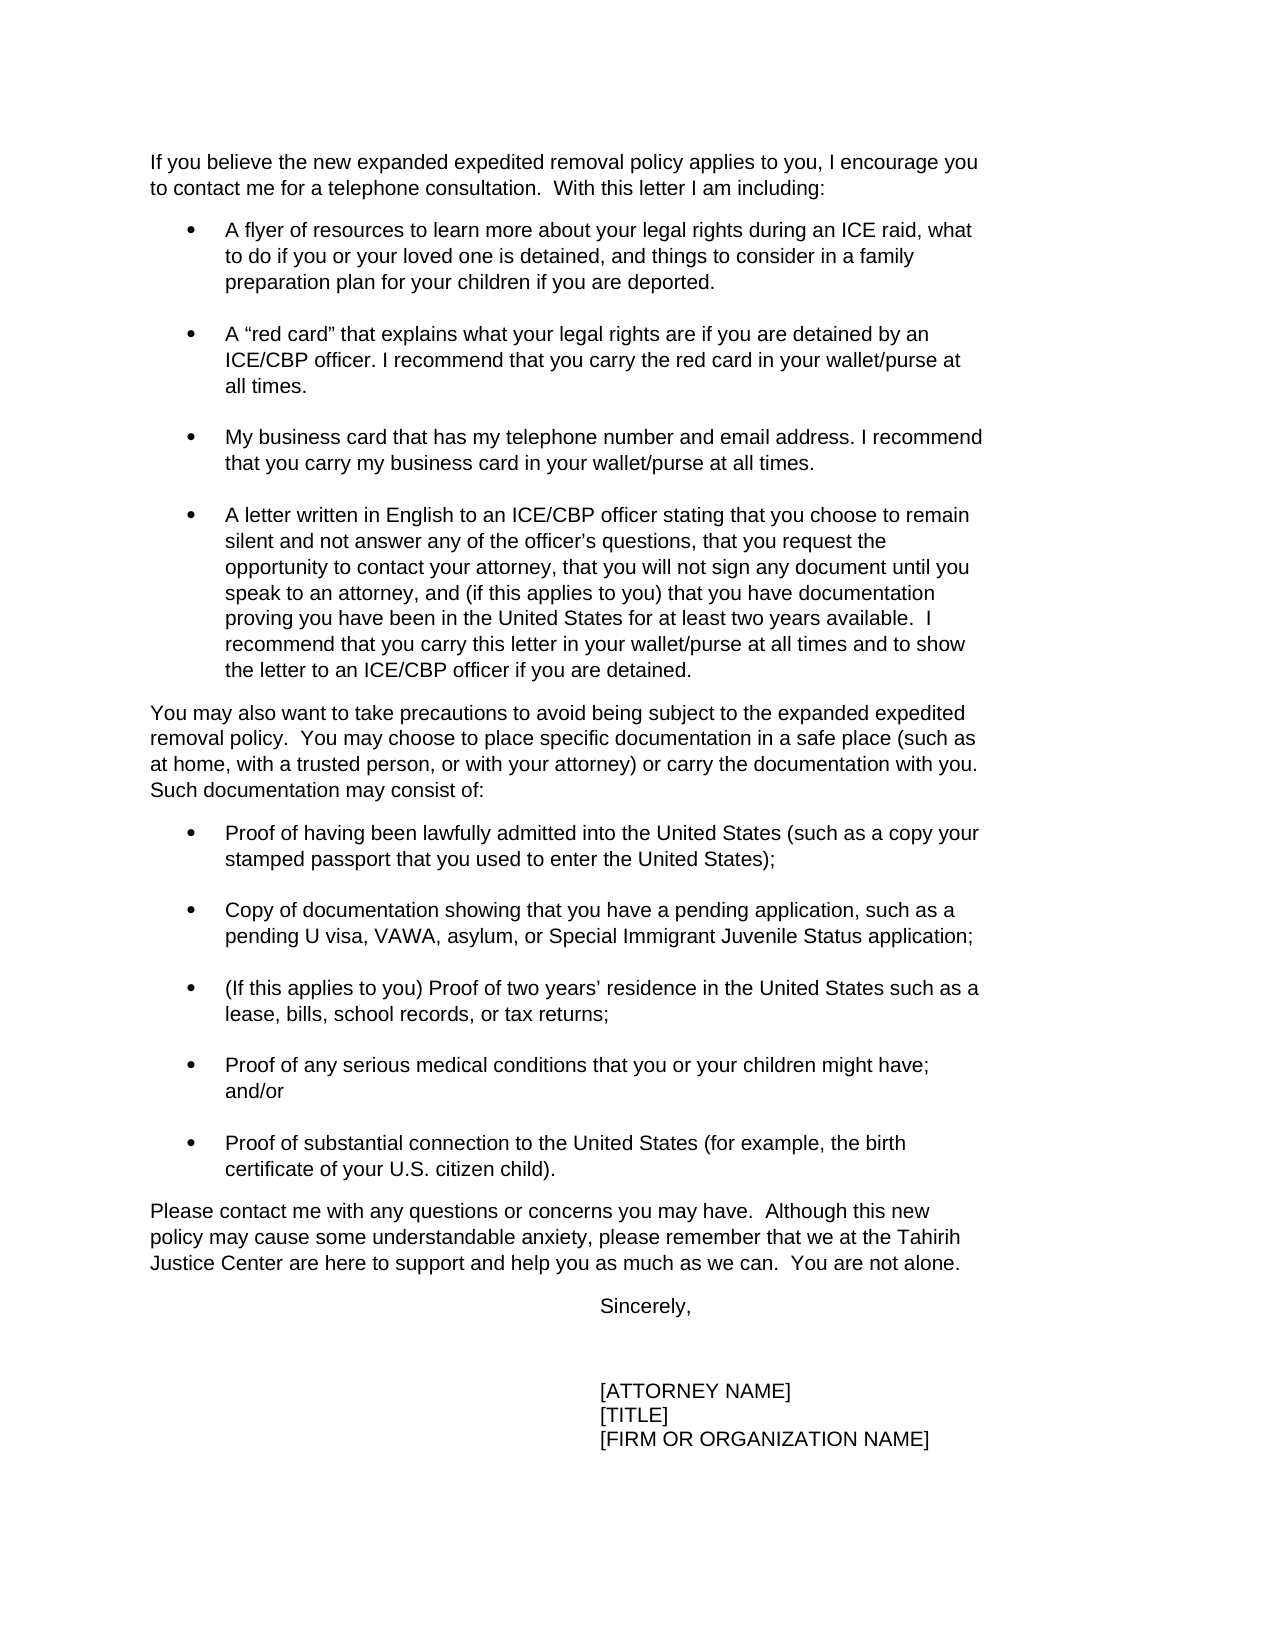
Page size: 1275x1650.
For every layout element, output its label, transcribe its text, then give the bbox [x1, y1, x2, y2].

list Proof of any serious medical conditions that you or your children might have; and/or [187, 1053, 984, 1103]
list A “red card” that explains what your legal rights are if you are detained by an ICE/CBP officer. I recommend that you carry the red card in your wallet/purse at all times. [187, 322, 984, 397]
list Proof of having been lawfully admitted into the United States (such as a copy your stamped passport that you used to enter the United States); [187, 820, 984, 870]
text [ATTORNEY NAME] [150, 1378, 1125, 1402]
list Copy of documentation showing that you have a pending application, such as a pending U visa, VAWA, asylum, or Special Immigrant Juvenile Status application; [187, 898, 984, 948]
text Sincerely, [150, 1293, 984, 1317]
text If you believe the new expanded expedited removal policy applies to you, I encourage you to contact me for a telephone consultation. With this letter I am including: [150, 150, 984, 200]
text You may also want to take precautions to avoid being subject to the expanded expedited removal policy. You may choose to place specific documentation in a safe place (such as at home, with a trusted person, or with your attorney) or carry the documentation with you. Such documentation may consist of: [150, 700, 984, 802]
text Please contact me with any questions or concerns you may have. Although this new policy may cause some understandable anxiety, please remember that we at the Tahirih Justice Center are here to support and help you as much as we can. You are not alone. [150, 1199, 984, 1275]
text [TITLE] [150, 1402, 1125, 1426]
list My business card that has my telephone number and email address. I recommend that you carry my business card in your wallet/purse at all times. [187, 425, 984, 475]
list A flyer of resources to learn more about your legal rights during an ICE raid, what to do if you or your loved one is detained, and things to consider in a family preparation plan for your children if you are deported. [187, 218, 984, 294]
list Proof of substantial connection to the United States (for example, the birth certificate of your U.S. citizen child). [187, 1131, 984, 1181]
list A letter written in English to an ICE/CBP officer stating that you choose to remain silent and not answer any of the officer’s questions, that you request the opportunity to contact your attorney, that you will not sign any document until you speak to an attorney, and (if this applies to you) that you have documentation proving you have been in the United States for at least two years available. I recommend that you carry this letter in your wallet/purse at all times and to show the letter to an ICE/CBP officer if you are detained. [187, 503, 984, 682]
list (If this applies to you) Proof of two years’ residence in the United States such as a lease, bills, school records, or tax returns; [187, 976, 984, 1026]
text [FIRM OR ORGANIZATION NAME] [525, 1426, 1125, 1450]
